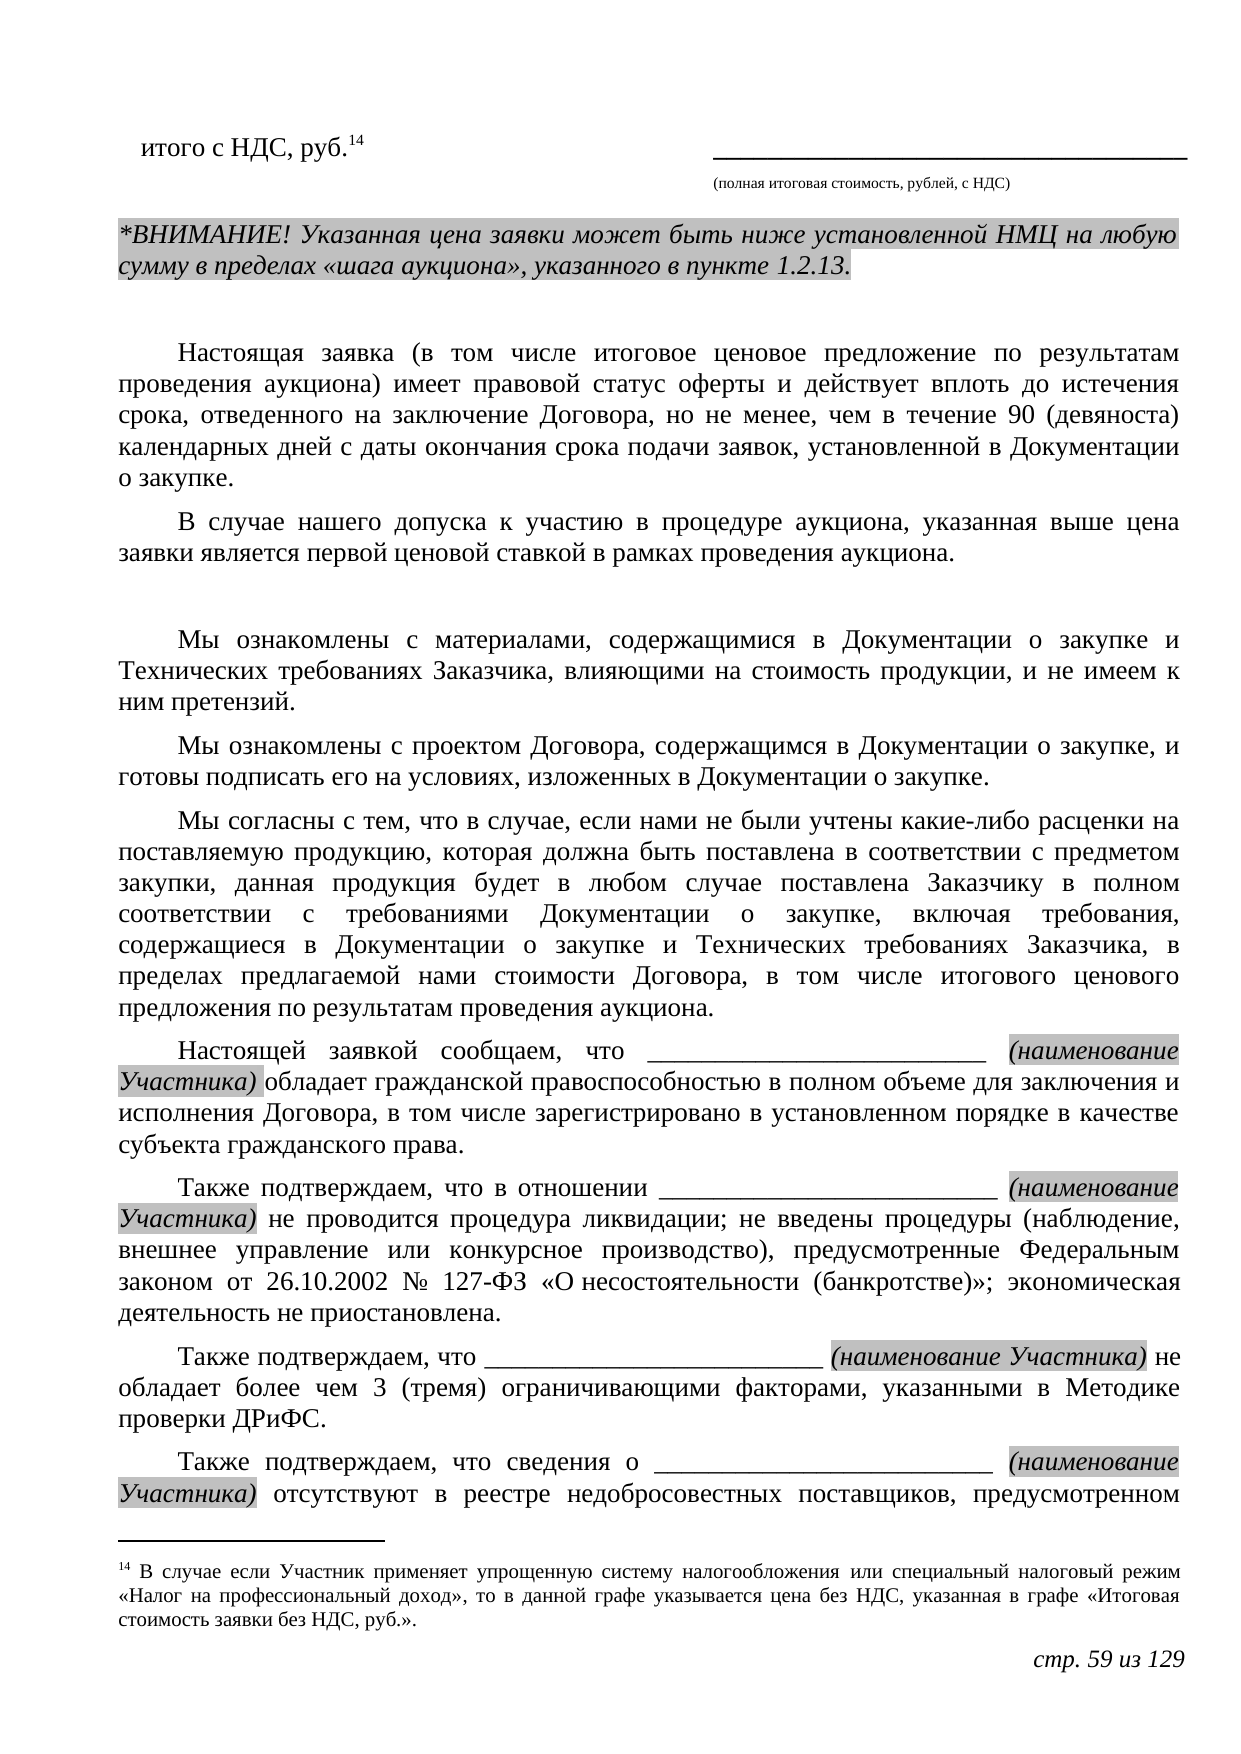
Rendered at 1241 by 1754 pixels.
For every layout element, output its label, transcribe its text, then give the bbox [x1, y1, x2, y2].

text Настоящая заявка (в том числе итоговое ценовое предложение по результатам проведения аукциона) имеет правовой статус оферты и действует вплоть до истечения срока, отведенного на заключение Договора, но не менее, чем в течение 90 (девяноста) календарных дней с даты окончания срока подачи заявок, установленной в Документации о закупке. [118, 336, 1181, 492]
text Мы ознакомлены с проектом Договора, содержащимся в Документации о закупке, и готовы подписать его на условиях, изложенных в Документации о закупке. [118, 729, 1181, 791]
text Мы согласны с тем, что в случае, если нами не были учтены какие-либо расценки на поставляемую продукцию, которая должна быть поставлена в соответствии с предметом закупки, данная продукция будет в любом случае поставлена Заказчику в полном соответствии с требованиями Документации о закупке, включая требования, содержащиеся в Документации о закупке и Технических требованиях Заказчика, в пределах предлагаемой нами стоимости Договора, в том числе итогового ценового предложения по результатам проведения аукциона. [118, 804, 1181, 1022]
table_cell итого с НДС, руб. [129, 118, 702, 205]
text Также подтверждаем, что _________________________ (наименование Участника) не обладает более чем 3 (тремя) ограничивающими факторами, указанными в Методике проверки ДРиФС. [118, 1339, 1181, 1433]
table_cell ___________________________________ (полная итоговая стоимость, рублей, с НДС) [702, 118, 1204, 205]
text Мы ознакомлены с материалами, содержащимися в Документации о закупке и Технических требованиях Заказчика, влияющими на стоимость продукции, и не имеем к ним претензий. [118, 623, 1181, 716]
text *ВНИМАНИЕ! Указанная цена заявки может быть ниже установленной НМЦ на любую сумму в пределах «шага аукциона», указанного в пункте 1.2.13. [851, 218, 1181, 280]
text Также подтверждаем, что в отношении _________________________ (наименование Участника) не проводится процедура ликвидации; не введены процедуры (наблюдение, внешнее управление или конкурсное производство), предусмотренные Федеральным законом от 26.10.2002 № 127-ФЗ «О несостоятельности (банкротстве)»; экономическая деятельность не приостановлена. [118, 1171, 1181, 1327]
text В случае нашего допуска к участию в процедуре аукциона, указанная выше цена заявки является первой ценовой ставкой в рамках проведения аукциона. [118, 504, 1181, 567]
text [118, 1446, 1181, 1508]
text Настоящей заявкой сообщаем, что _________________________ (наименование Участника) обладает гражданской правоспособностью в полном объеме для заключения и исполнения Договора, в том числе зарегистрировано в установленном порядке в качестве субъекта гражданского права. [118, 1034, 1181, 1159]
